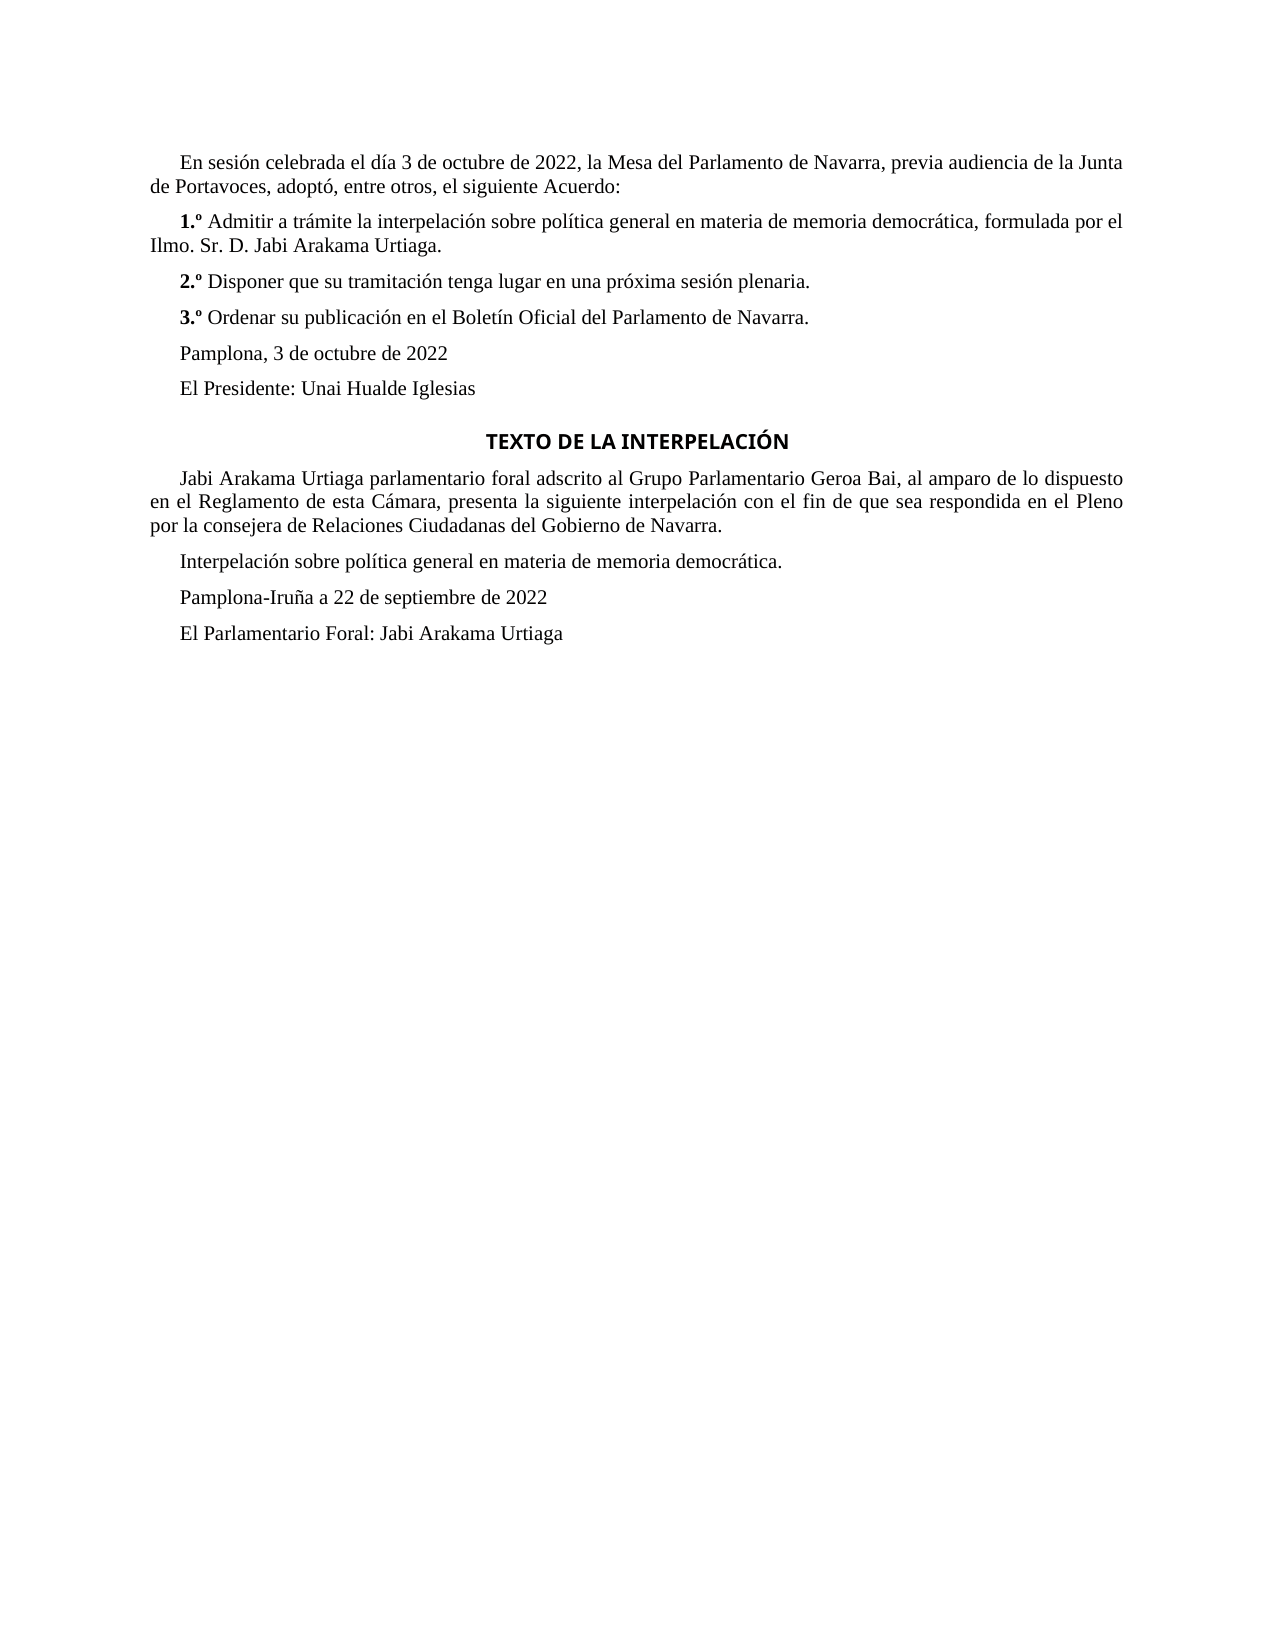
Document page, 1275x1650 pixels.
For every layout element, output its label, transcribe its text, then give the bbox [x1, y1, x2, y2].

text TEXTO DE LA INTERPELACIÓN [150, 430, 1125, 454]
text 2.º Disponer que su tramitación tenga lugar en una próxima sesión plenaria. [150, 269, 1125, 293]
text Pamplona-Iruña a 22 de septiembre de 2022 [150, 585, 1125, 609]
text El Presidente: Unai Hualde Iglesias [150, 377, 1125, 401]
text El Parlamentario Foral: Jabi Arakama Urtiaga [150, 621, 1125, 645]
text 1.º Admitir a trámite la interpelación sobre política general en materia de memoria democrática, formulada por el Ilmo. Sr. D. Jabi Arakama Urtiaga. [150, 210, 1125, 258]
text Interpelación sobre política general en materia de memoria democrática. [150, 549, 1125, 573]
text Jabi Arakama Urtiaga parlamentario foral adscrito al Grupo Parlamentario Geroa Bai, al amparo de lo dispuesto en el Reglamento de esta Cámara, presenta la siguiente interpelación con el fin de que sea respondida en el Pleno por la consejera de Relaciones Ciudadanas del Gobierno de Navarra. [150, 466, 1125, 538]
text Pamplona, 3 de octubre de 2022 [150, 341, 1125, 365]
text En sesión celebrada el día 3 de octubre de 2022, la Mesa del Parlamento de Navarra, previa audiencia de la Junta de Portavoces, adoptó, entre otros, el siguiente Acuerdo: [150, 150, 1125, 198]
text 3.º Ordenar su publicación en el Boletín Oficial del Parlamento de Navarra. [150, 305, 1125, 329]
